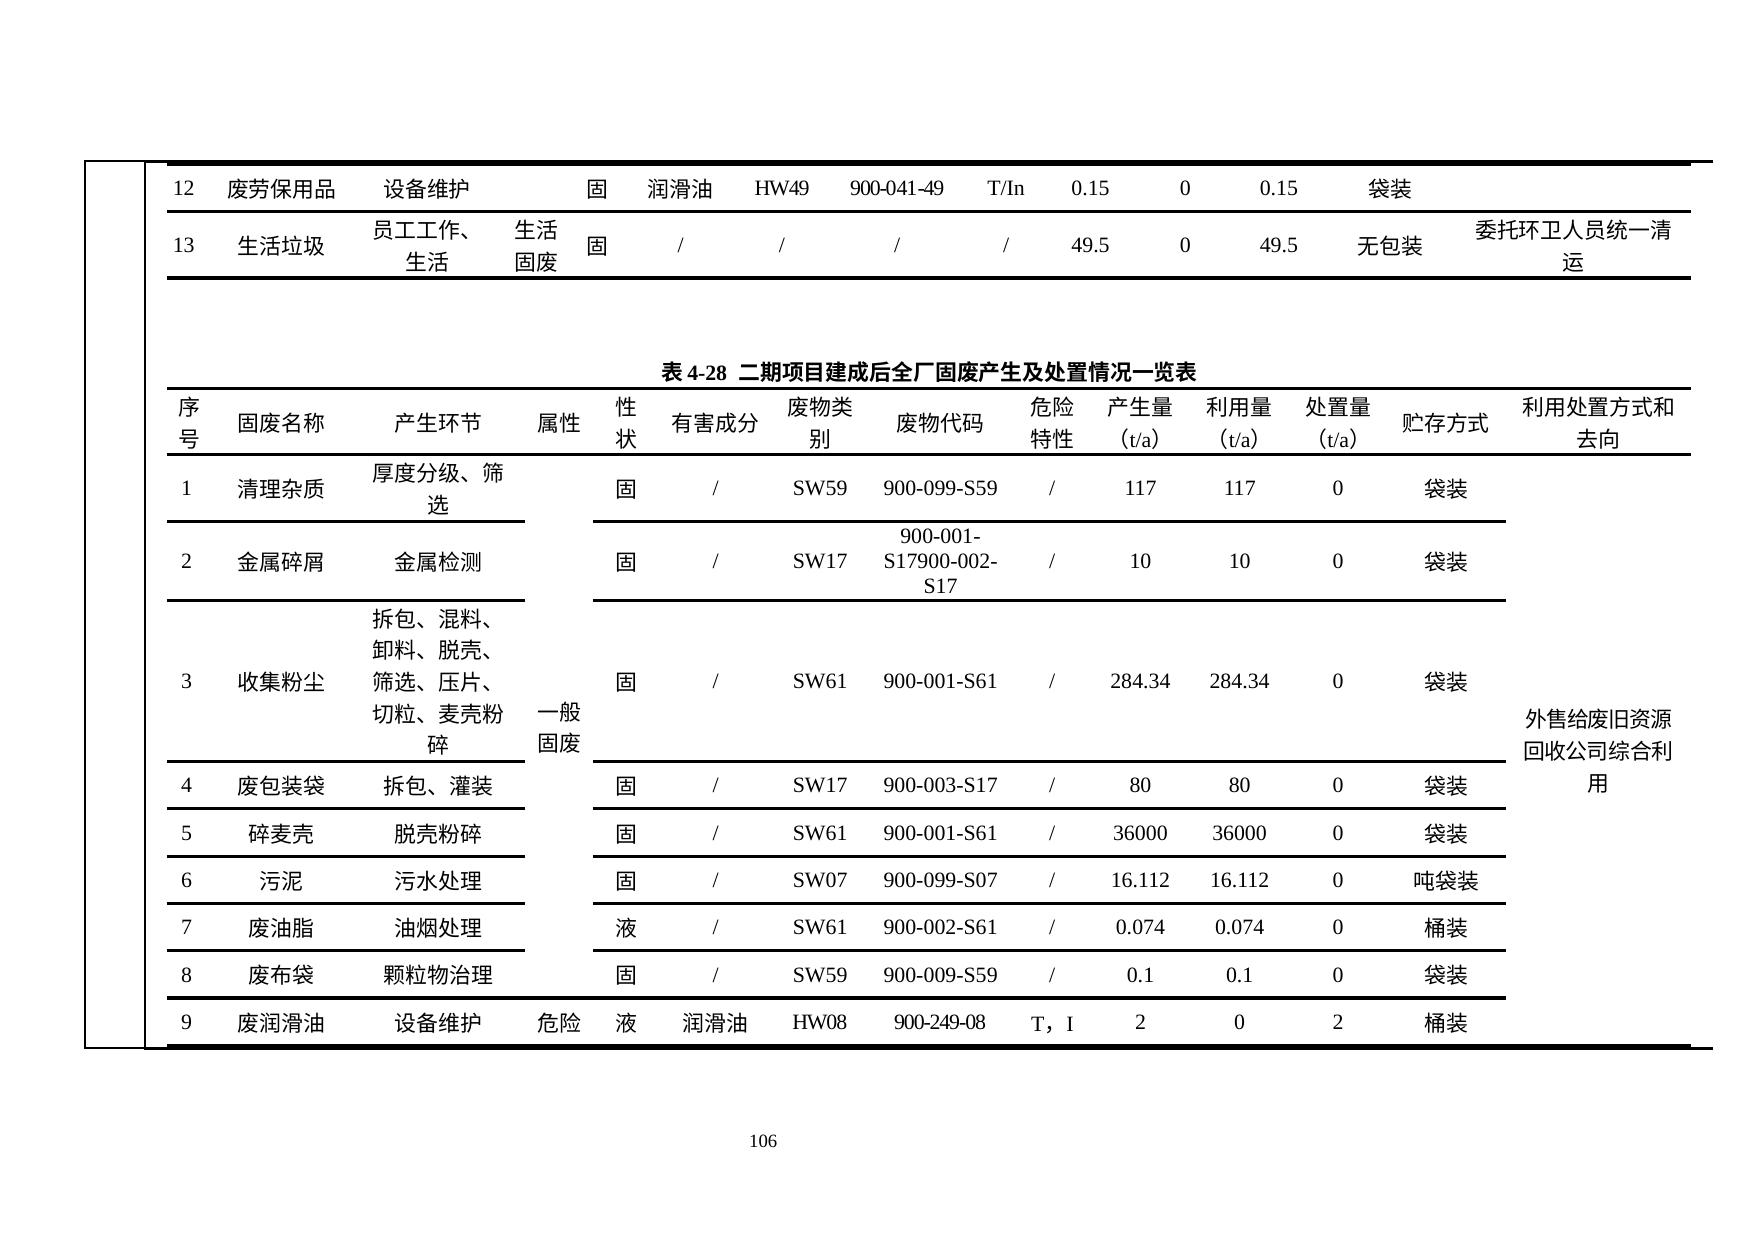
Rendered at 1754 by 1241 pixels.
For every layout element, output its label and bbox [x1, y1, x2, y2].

table_header [86, 162, 144, 1047]
table_header [146, 163, 1713, 1047]
